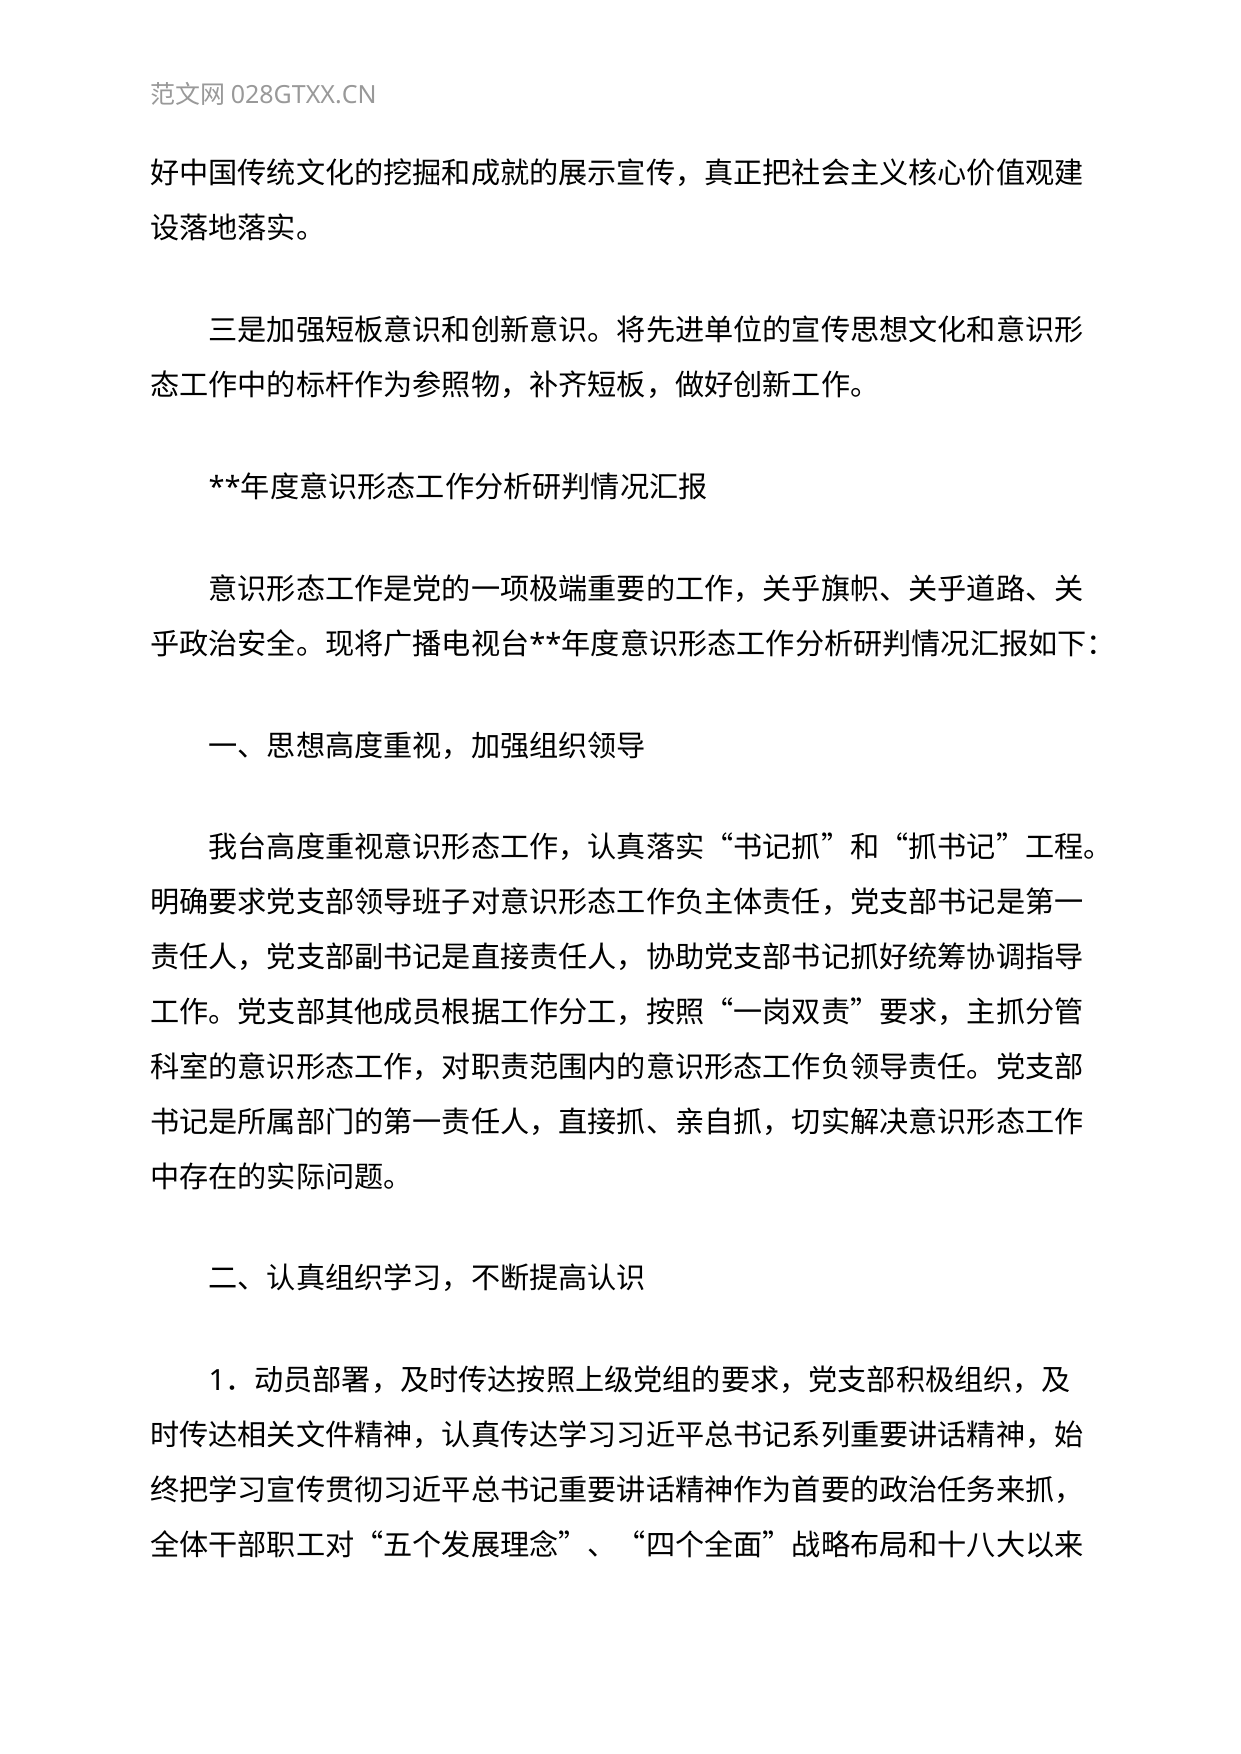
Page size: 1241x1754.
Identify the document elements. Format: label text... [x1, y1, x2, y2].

text **年度意识形态工作分析研判情况汇报 [150, 463, 1090, 506]
text 二、认真组织学习，不断提高认识 [150, 1255, 1090, 1297]
text 意识形态工作是党的一项极端重要的工作，关乎旗帜、关乎道路、关乎政治安全。现将广播电视台**年度意识形态工作分析研判情况汇报如下： [150, 565, 1090, 663]
text 一、思想高度重视，加强组织领导 [150, 722, 1090, 764]
text 三是加强短板意识和创新意识。将先进单位的宣传思想文化和意识形态工作中的标杆作为参照物，补齐短板，做好创新工作。 [150, 307, 1090, 404]
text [150, 1357, 1090, 1564]
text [150, 150, 1090, 247]
text 我台高度重视意识形态工作，认真落实“书记抓”和“抓书记”工程。明确要求党支部领导班子对意识形态工作负主体责任，党支部书记是第一责任人，党支部副书记是直接责任人，协助党支部书记抓好统筹协调指导工作。党支部其他成员根据工作分工，按照“一岗双责”要求，主抓分管科室的意识形态工作，对职责范围内的意识形态工作负领导责任。党支部书记是所属部门的第一责任人，直接抓、亲自抓，切实解决意识形态工作中存在的实际问题。 [150, 824, 1090, 1196]
